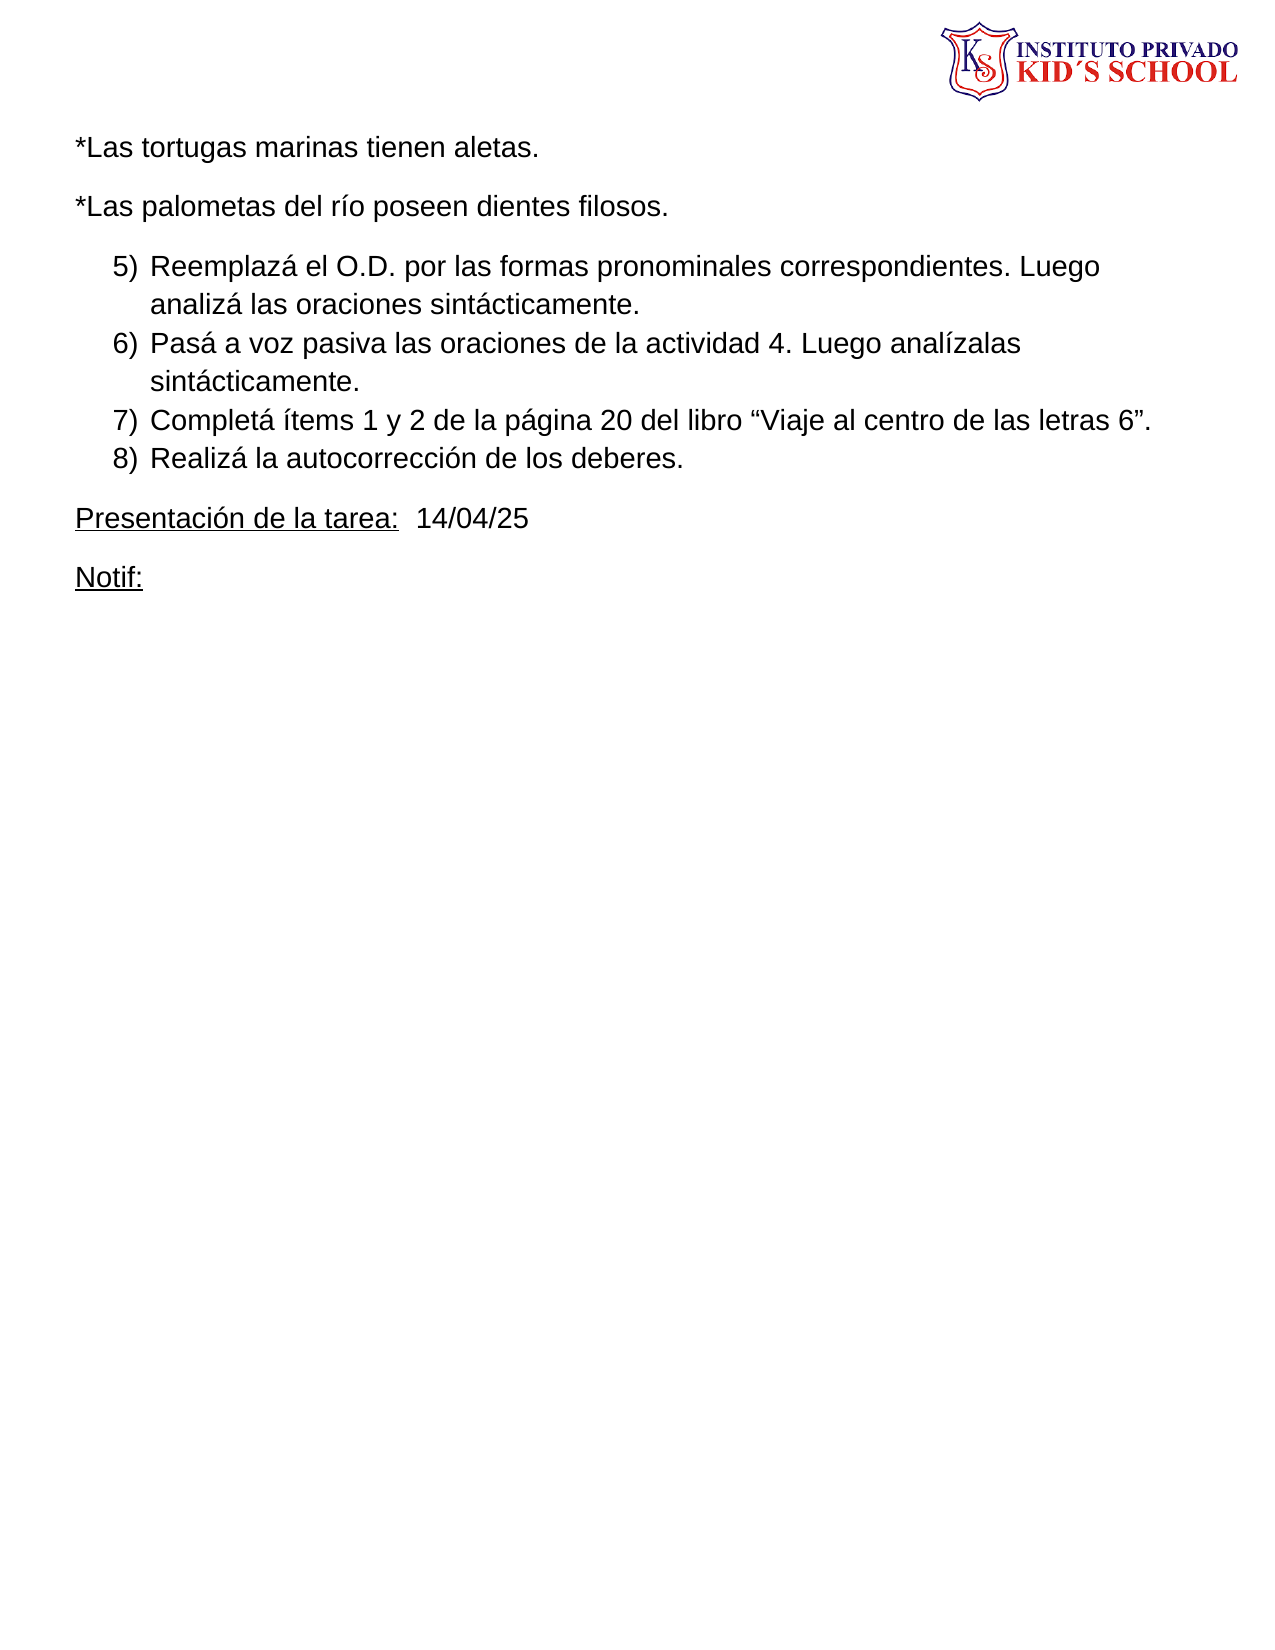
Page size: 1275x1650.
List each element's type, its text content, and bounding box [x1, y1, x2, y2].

text Presentación de la tarea: 14/04/25 [75, 501, 1200, 534]
picture [940, 21, 1238, 102]
text Notif: [75, 560, 1200, 593]
text *Las palometas del río poseen dientes filosos. [75, 189, 1200, 223]
list Pasá a voz pasiva las oraciones de la actividad 4. Luego analízalas sintácticamente. [112, 326, 1200, 398]
list Reemplazá el O.D. por las formas pronominales correspondientes. Luego analizá las oraciones sintácticamente. [112, 248, 1200, 321]
list Completá ítems 1 y 2 de la página 20 del libro “Viaje al centro de las letras 6”. [112, 403, 1200, 436]
list Realizá la autocorrección de los deberes. [112, 441, 1200, 475]
text *Las tortugas marinas tienen aletas. [75, 130, 1200, 163]
